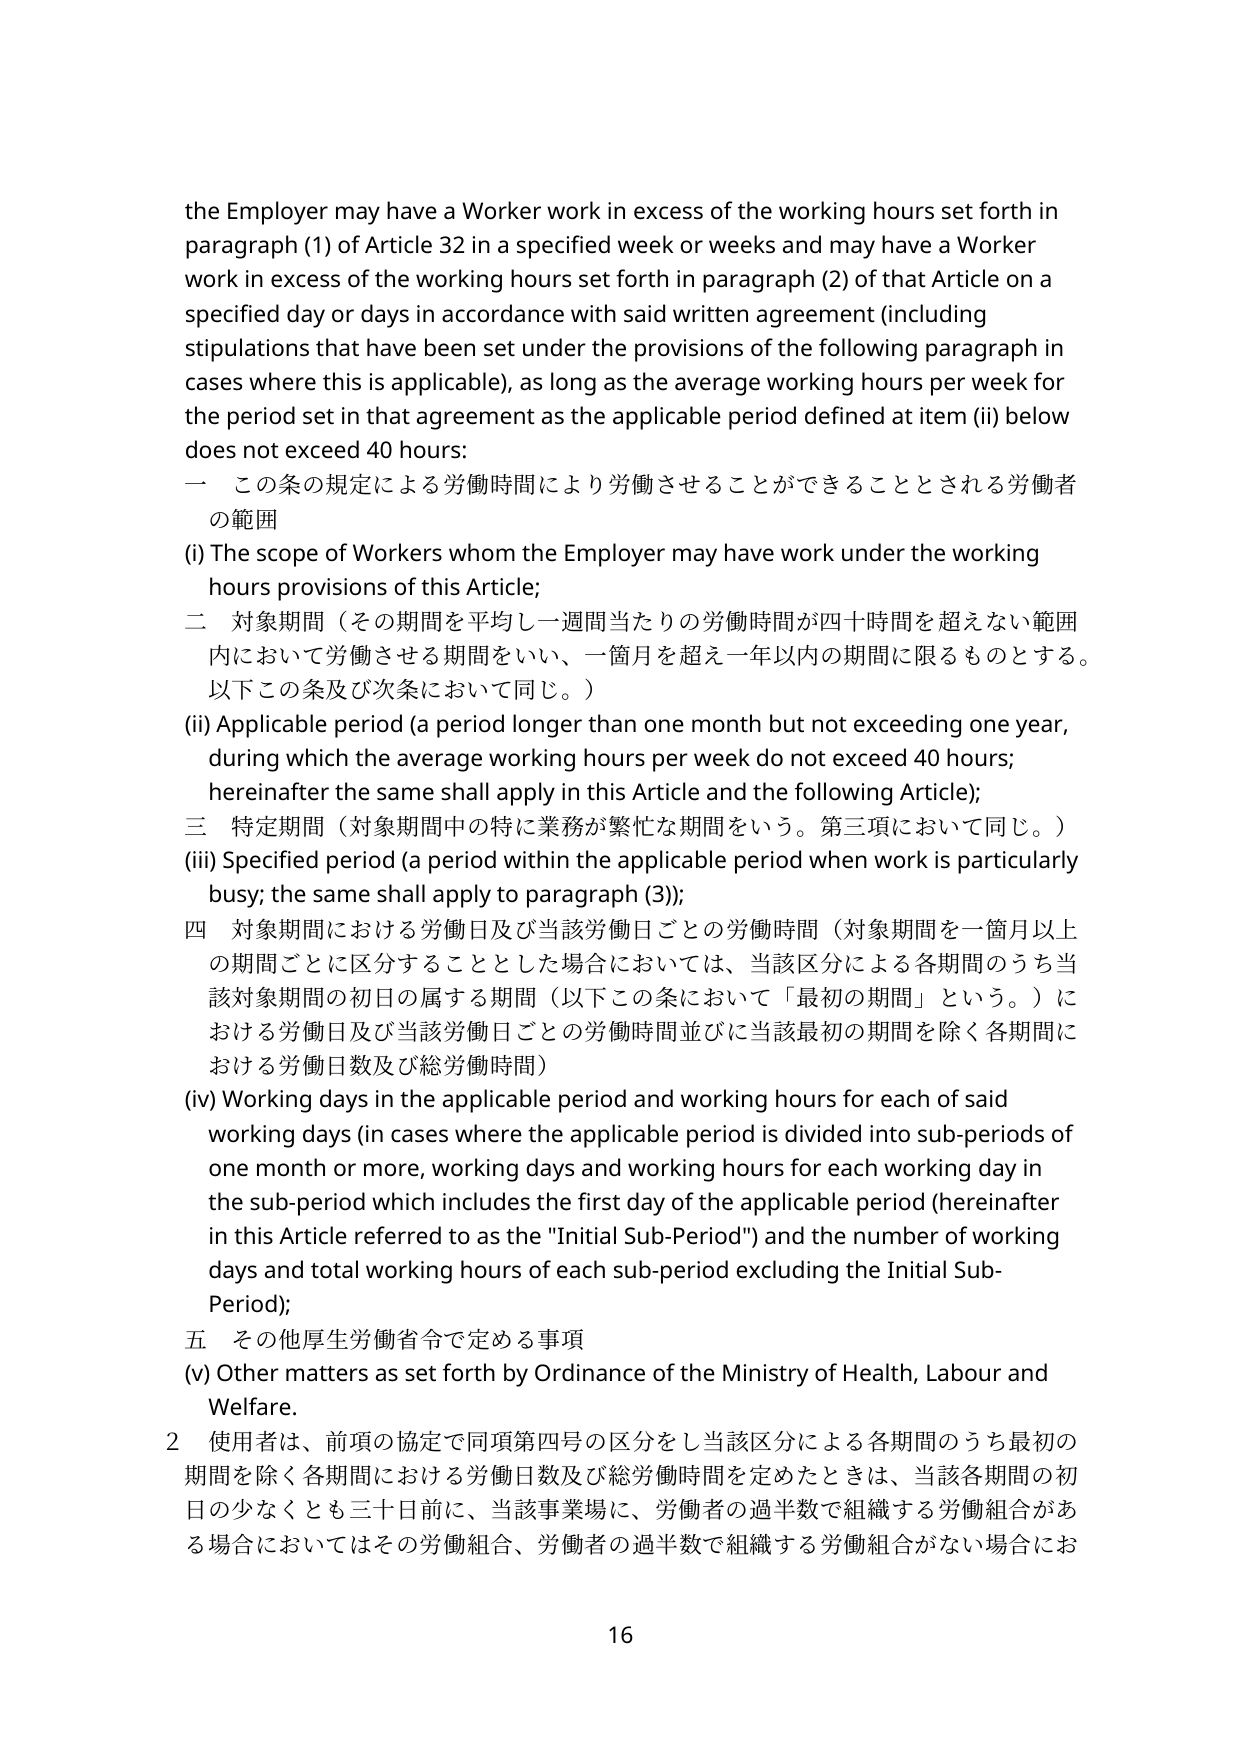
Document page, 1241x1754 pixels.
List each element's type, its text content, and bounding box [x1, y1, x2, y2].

text 二 対象期間（その期間を平均し一週間当たりの労働時間が四十時間を超えない範囲内において労働させる期間をいい、一箇月を超え一年以内の期間に限るものとする。以下この条及び次条において同じ。） [184, 604, 1079, 706]
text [161, 194, 1079, 467]
text 三 特定期間（対象期間中の特に業務が繁忙な期間をいう。第三項において同じ。） [184, 809, 1079, 843]
text (ii) Applicable period (a period longer than one month but not exceeding one year, during which the average working hours per week do not exceed 40 hours; hereinafter the same shall apply in this Article and the following Article); [184, 706, 1079, 809]
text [161, 1424, 1079, 1560]
text (i) The scope of Workers whom the Employer may have work under the working hours provisions of this Article; [184, 535, 1079, 604]
text 五 その他厚生労働省令で定める事項 [184, 1321, 1079, 1355]
text (v) Other matters as set forth by Ordinance of the Ministry of Health, Labour and Welfare. [184, 1355, 1079, 1424]
text (iii) Specified period (a period within the applicable period when work is particularly busy; the same shall apply to paragraph (3)); [184, 843, 1079, 911]
text 四 対象期間における労働日及び当該労働日ごとの労働時間（対象期間を一箇月以上の期間ごとに区分することとした場合においては、当該区分による各期間のうち当該対象期間の初日の属する期間（以下この条において「最初の期間」という。）における労働日及び当該労働日ごとの労働時間並びに当該最初の期間を除く各期間における労働日数及び総労働時間） [184, 911, 1079, 1082]
text (iv) Working days in the applicable period and working hours for each of said working days (in cases where the applicable period is divided into sub-periods of one month or more, working days and working hours for each working day in the sub-period which includes the first day of the applicable period (hereinafter in this Article referred to as the "Initial Sub-Period") and the number of working days and total working hours of each sub-period excluding the Initial Sub-Period); [184, 1082, 1079, 1321]
text 一 この条の規定による労働時間により労働させることができることとされる労働者の範囲 [184, 467, 1079, 535]
